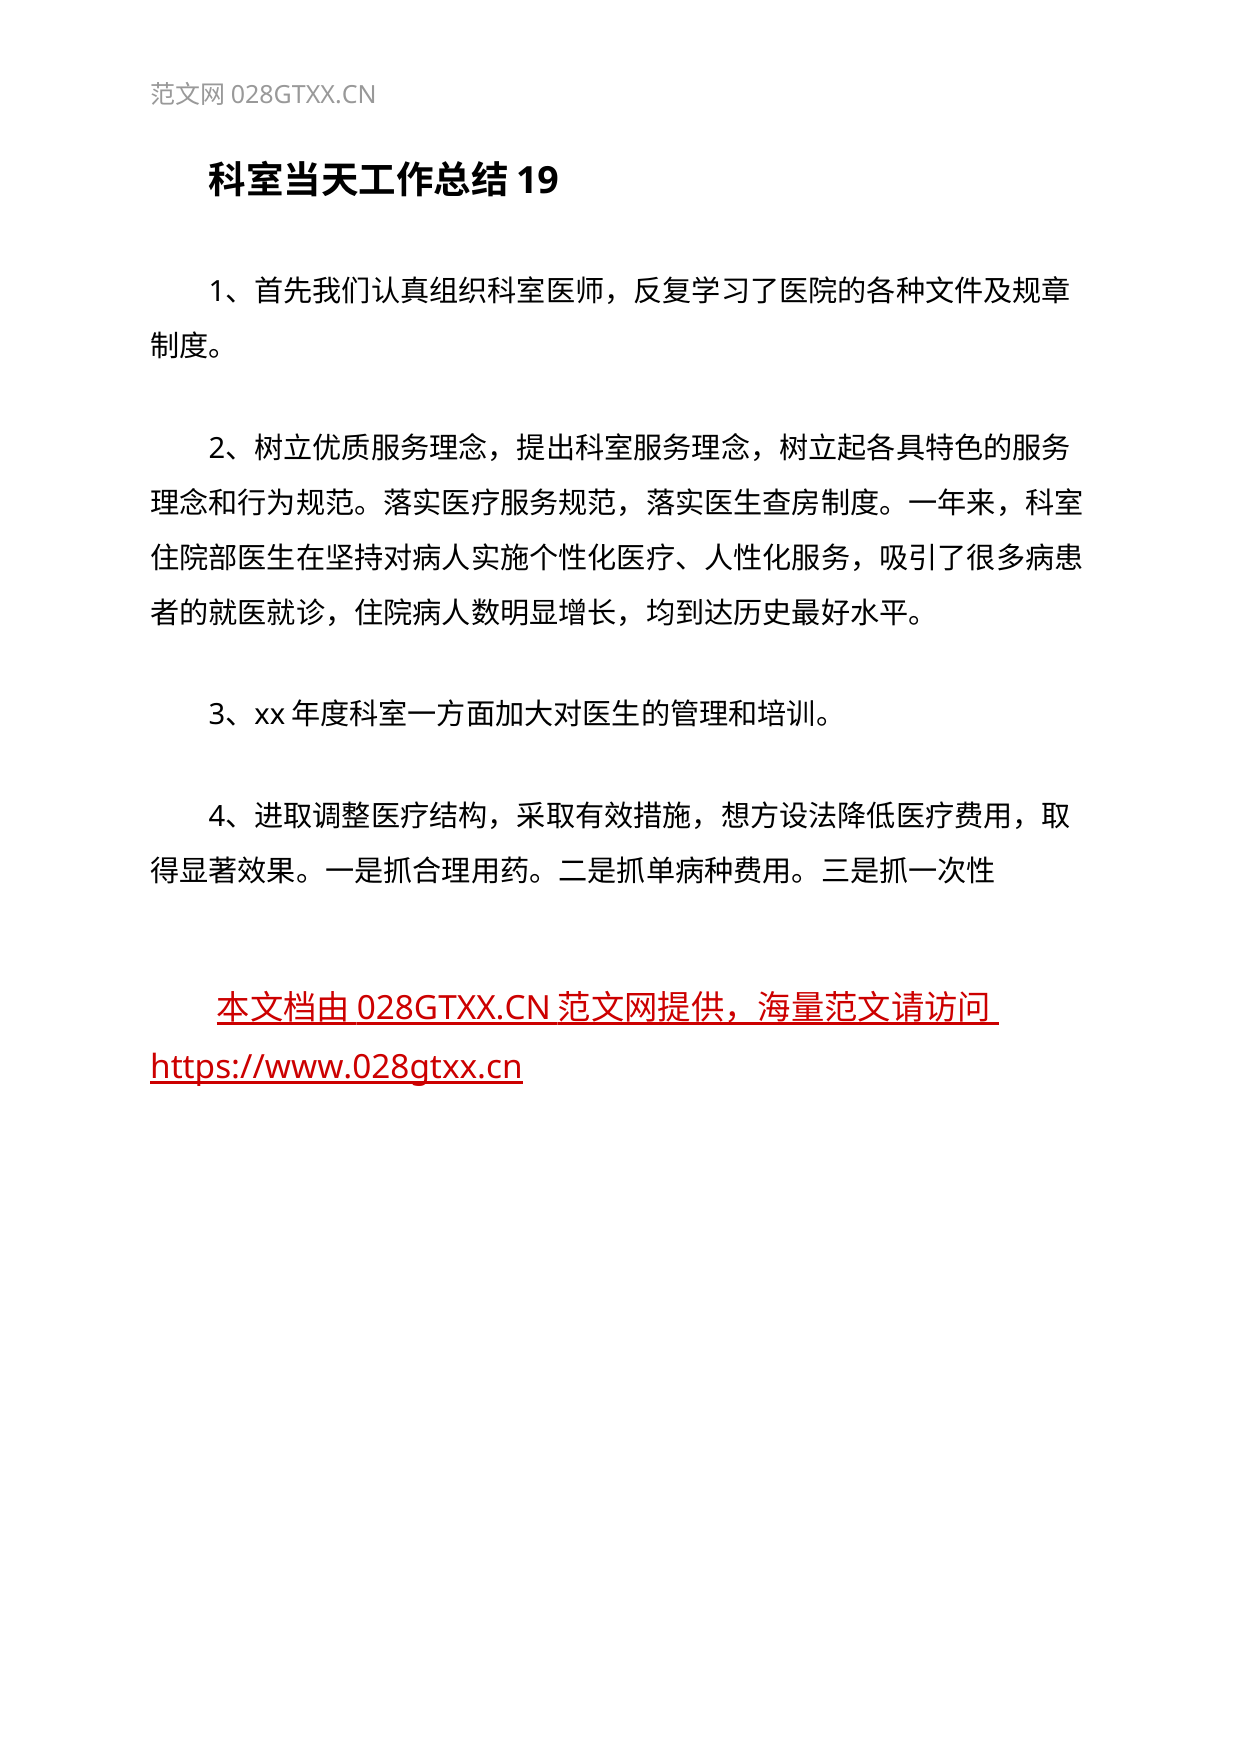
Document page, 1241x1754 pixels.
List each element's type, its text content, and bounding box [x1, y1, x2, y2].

text 1、首先我们认真组织科室医师，反复学习了医院的各种文件及规章制度。 [150, 268, 1090, 365]
text 3、xx年度科室一方面加大对医生的管理和培训。 [150, 691, 1090, 733]
text 本文档由028GTXX.CN范文网提供，海量范文请访问 https://www.028gtxx.cn [150, 981, 1090, 1088]
text 4、进取调整医疗结构，采取有效措施，想方设法降低医疗费用，取得显著效果。一是抓合理用药。二是抓单病种费用。三是抓一次性 [150, 793, 1090, 890]
text 2、树立优质服务理念，提出科室服务理念，树立起各具特色的服务理念和行为规范。落实医疗服务规范，落实医生查房制度。一年来，科室住院部医生在坚持对病人实施个性化医疗、人性化服务，吸引了很多病患者的就医就诊，住院病人数明显增长，均到达历史最好水平。 [150, 424, 1090, 631]
text 科室当天工作总结19 [150, 150, 1090, 204]
